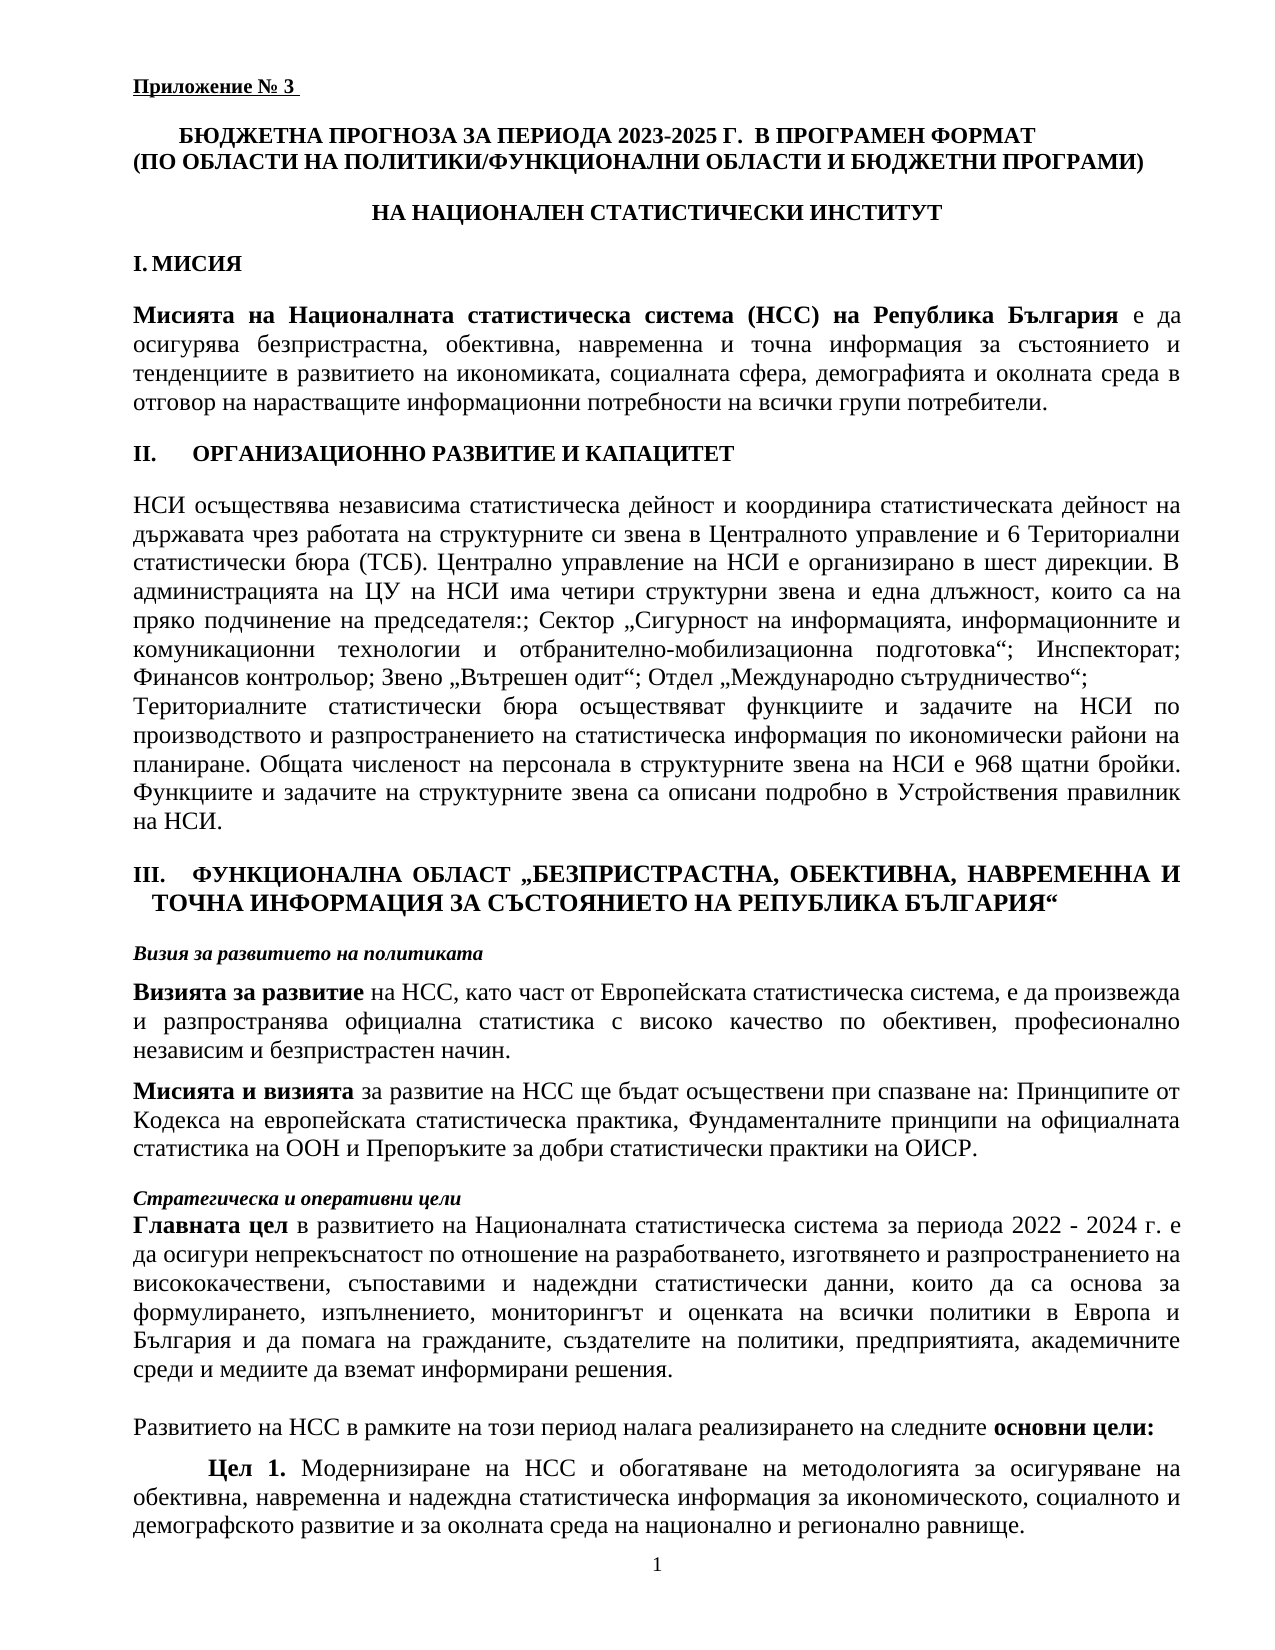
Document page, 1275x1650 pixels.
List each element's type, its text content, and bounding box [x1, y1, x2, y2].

text Цел 1. Модернизиране на НСС и обогатяване на методологията за осигуряване на обективна, навременна и надеждна статистическа информация за икономическото, социалното и демографското развитие и за околната среда на национално и регионално равнище. [133, 1453, 1181, 1539]
text НСИ осъществява независима статистическа дейност и координира статистическата дейност на държавата чрез работата на структурните си звена в Централното управление и 6 Териториални статистически бюра (ТСБ). Централно управление на НСИ е организирано в шест дирекции. В администрацията на ЦУ на НСИ има четири структурни звена и една длъжност, които са на пряко подчинение на председателя:; Сектор „Сигурност на информацията, информационните и комуникационни технологии и отбранително-мобилизационна подготовка“; Инспекторат; Финансов контрольор; Звено „Вътрешен одит“; Отдел „Международно сътрудничество“; [133, 490, 1181, 691]
subtitle Мисия [133, 250, 1181, 276]
text Визията за развитие на НСС, като част от Европейската статистическа система, е да произвежда и разпространява официална статистика с високо качество по обективен, професионално независим и безпристрастен начин. [133, 977, 1181, 1063]
text Развитието на НСС в рамките на този период налага реализирането на следните основни цели: [133, 1412, 1181, 1440]
text Приложение № 3 [133, 74, 1181, 98]
text Мисията и визията за развитие на НСС ще бъдат осъществени при спазване на: Принципите от Кодекса на европейската статистическа практика, Фундаменталните принципи на официалната статистика на ООН и Препоръките за добри статистически практики на ОИСР. [133, 1076, 1181, 1162]
text Териториалните статистически бюра осъществяват функциите и задачите на НСИ по производството и разпространението на статистическа информация по икономически райони на планиране. Общата численост на персонала в структурните звена на НСИ е 968 щатни бройки. Функциите и задачите на структурните звена са описани подробно в Устройствения правилник на НСИ. [133, 691, 1181, 835]
subtitle организационно развитие и капацитет [133, 439, 1181, 466]
subtitle (ПО ОБЛАСТИ НА ПОЛИТИКИ/ФУНКЦИОНАЛНИ ОБЛАСТИ И БЮДЖЕТНИ ПРОГРАМИ) [133, 148, 1181, 175]
subtitle ФУНКЦИОНАЛНА ОБЛАСТ „Безпристрастна, обективна, навременна и точна информация за състоянието на Република България“ [133, 859, 1181, 917]
text Стратегическа и оперативни цели [133, 1186, 1181, 1210]
text Главната цел в развитието на Националната статистическа система за периода 2022 - 2024 г. е да осигури непрекъснатост по отношение на разработването, изготвянето и разпространението на висококачествени, съпоставими и надеждни статистически данни, които да са основа за формулирането, изпълнението, мониторингът и оценката на всички политики в Европа и България и да помага на гражданите, създателите на политики, предприятията, академичните среди и медиите да вземат информирани решения. [133, 1210, 1181, 1383]
text Мисията на Националната статистическа система (НСС) на Република България е да осигурява безпристрастна, обективна, навременна и точна информация за състоянието и тенденциите в развитието на икономиката, социалната сфера, демографията и околната среда в отговор на нарастващите информационни потребности на всички групи потребители. [133, 301, 1181, 416]
subtitle НА НАЦИОНАЛЕН СТАТИСТИЧЕСКИ ИНСТИТУТ [133, 199, 1181, 225]
subtitle БЮДЖЕТНА ПРОГНОЗА ЗА ПЕРИОДА 2023-2025 Г. В ПРОГРАМЕН ФОРМАТ [133, 122, 1181, 148]
text Визия за развитието на политиката [133, 941, 1181, 965]
